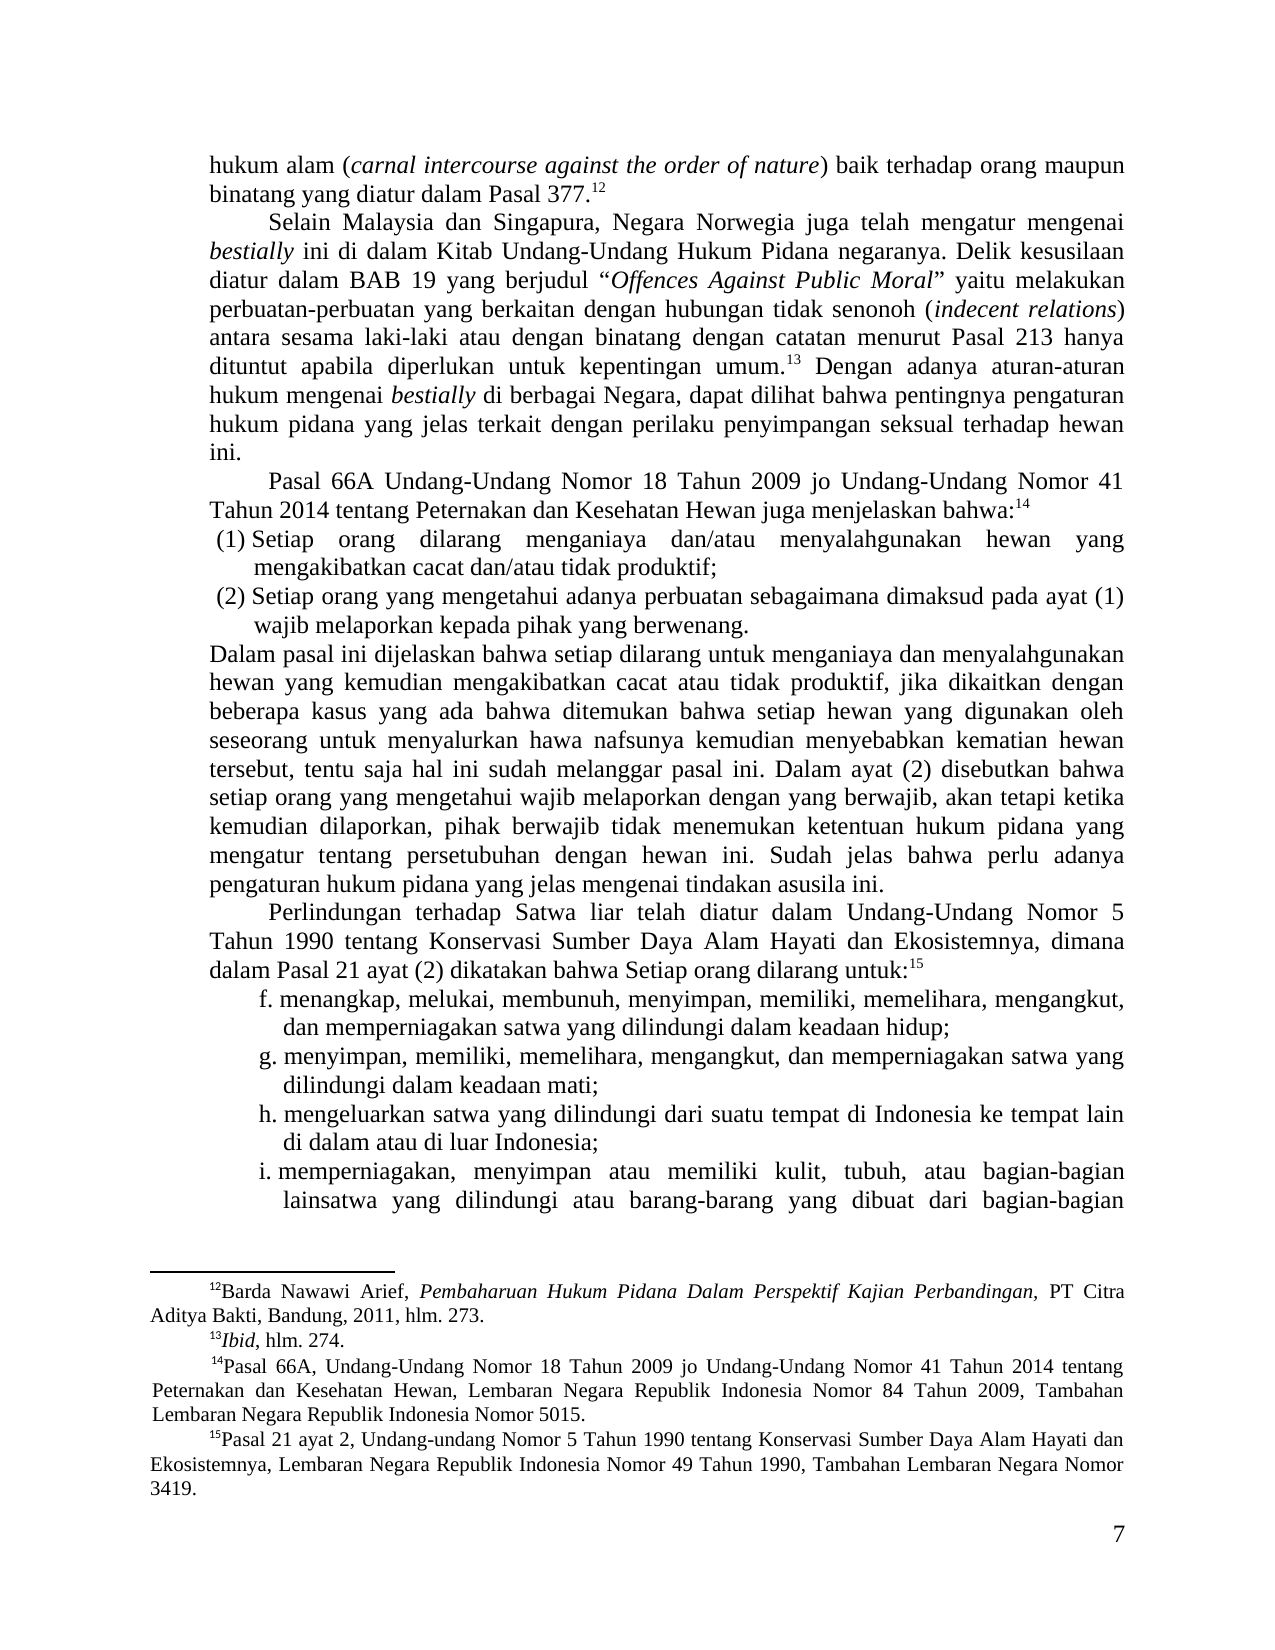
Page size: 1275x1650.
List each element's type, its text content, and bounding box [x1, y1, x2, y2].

list Setiap orang dilarang menganiaya dan/atau menyalahgunakan hewan yang mengakibatkan cacat dan/atau tidak produktif; [216, 524, 1125, 581]
text Perlindungan terhadap Satwa liar telah diatur dalam Undang-Undang Nomor 5 Tahun 1990 tentang Konservasi Sumber Daya Alam Hayati dan Ekosistemnya, dimana dalam Pasal 21 ayat (2) dikatakan bahwa Setiap orang dilarang untuk: [209, 897, 1125, 984]
list Selain Malaysia dan Singapura, Negara Norwegia juga telah mengatur mengenai bestially ini di dalam Kitab Undang-Undang Hukum Pidana negaranya. Delik kesusilaan diatur dalam BAB 19 yang berjudul “Offences Against Public Moral” yaitu melakukan perbuatan-perbuatan yang berkaitan dengan hubungan tidak senonoh (indecent relations) antara sesama laki-laki atau dengan binatang dengan catatan menurut Pasal 213 hanya dituntut apabila diperlukan untuk kepentingan umum. Dengan adanya aturan-aturan hukum mengenai bestially di berbagai Negara, dapat dilihat bahwa pentingnya pengaturan hukum pidana yang jelas terkait dengan perilaku penyimpangan seksual terhadap hewan ini. [209, 207, 1125, 466]
list Dalam pasal ini dijelaskan bahwa setiap dilarang untuk menganiaya dan menyalahgunakan hewan yang kemudian mengakibatkan cacat atau tidak produktif, jika dikaitkan dengan beberapa kasus yang ada bahwa ditemukan bahwa setiap hewan yang digunakan oleh seseorang untuk menyalurkan hawa nafsunya kemudian menyebabkan kematian hewan tersebut, tentu saja hal ini sudah melanggar pasal ini. Dalam ayat (2) disebutkan bahwa setiap orang yang mengetahui wajib melaporkan dengan yang berwajib, akan tetapi ketika kemudian dilaporkan, pihak berwajib tidak menemukan ketentuan hukum pidana yang mengatur tentang persetubuhan dengan hewan ini. Sudah jelas bahwa perlu adanya pengaturan hukum pidana yang jelas mengenai tindakan asusila ini. [209, 639, 1125, 897]
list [209, 150, 1125, 207]
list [258, 1156, 1125, 1214]
list Pasal 66A Undang-Undang Nomor 18 Tahun 2009 jo Undang-Undang Nomor 41 Tahun 2014 tentang Peternakan dan Kesehatan Hewan juga menjelaskan bahwa: [209, 466, 1125, 524]
list menangkap, melukai, membunuh, menyimpan, memiliki, memelihara, mengangkut, dan memperniagakan satwa yang dilindungi dalam keadaan hidup; [258, 984, 1125, 1041]
list mengeluarkan satwa yang dilindungi dari suatu tempat di Indonesia ke tempat lain di dalam atau di luar Indonesia; [258, 1099, 1125, 1156]
list menyimpan, memiliki, memelihara, mengangkut, dan memperniagakan satwa yang dilindungi dalam keadaan mati; [258, 1041, 1125, 1099]
list Setiap orang yang mengetahui adanya perbuatan sebagaimana dimaksud pada ayat (1) wajib melaporkan kepada pihak yang berwenang. [216, 581, 1125, 639]
